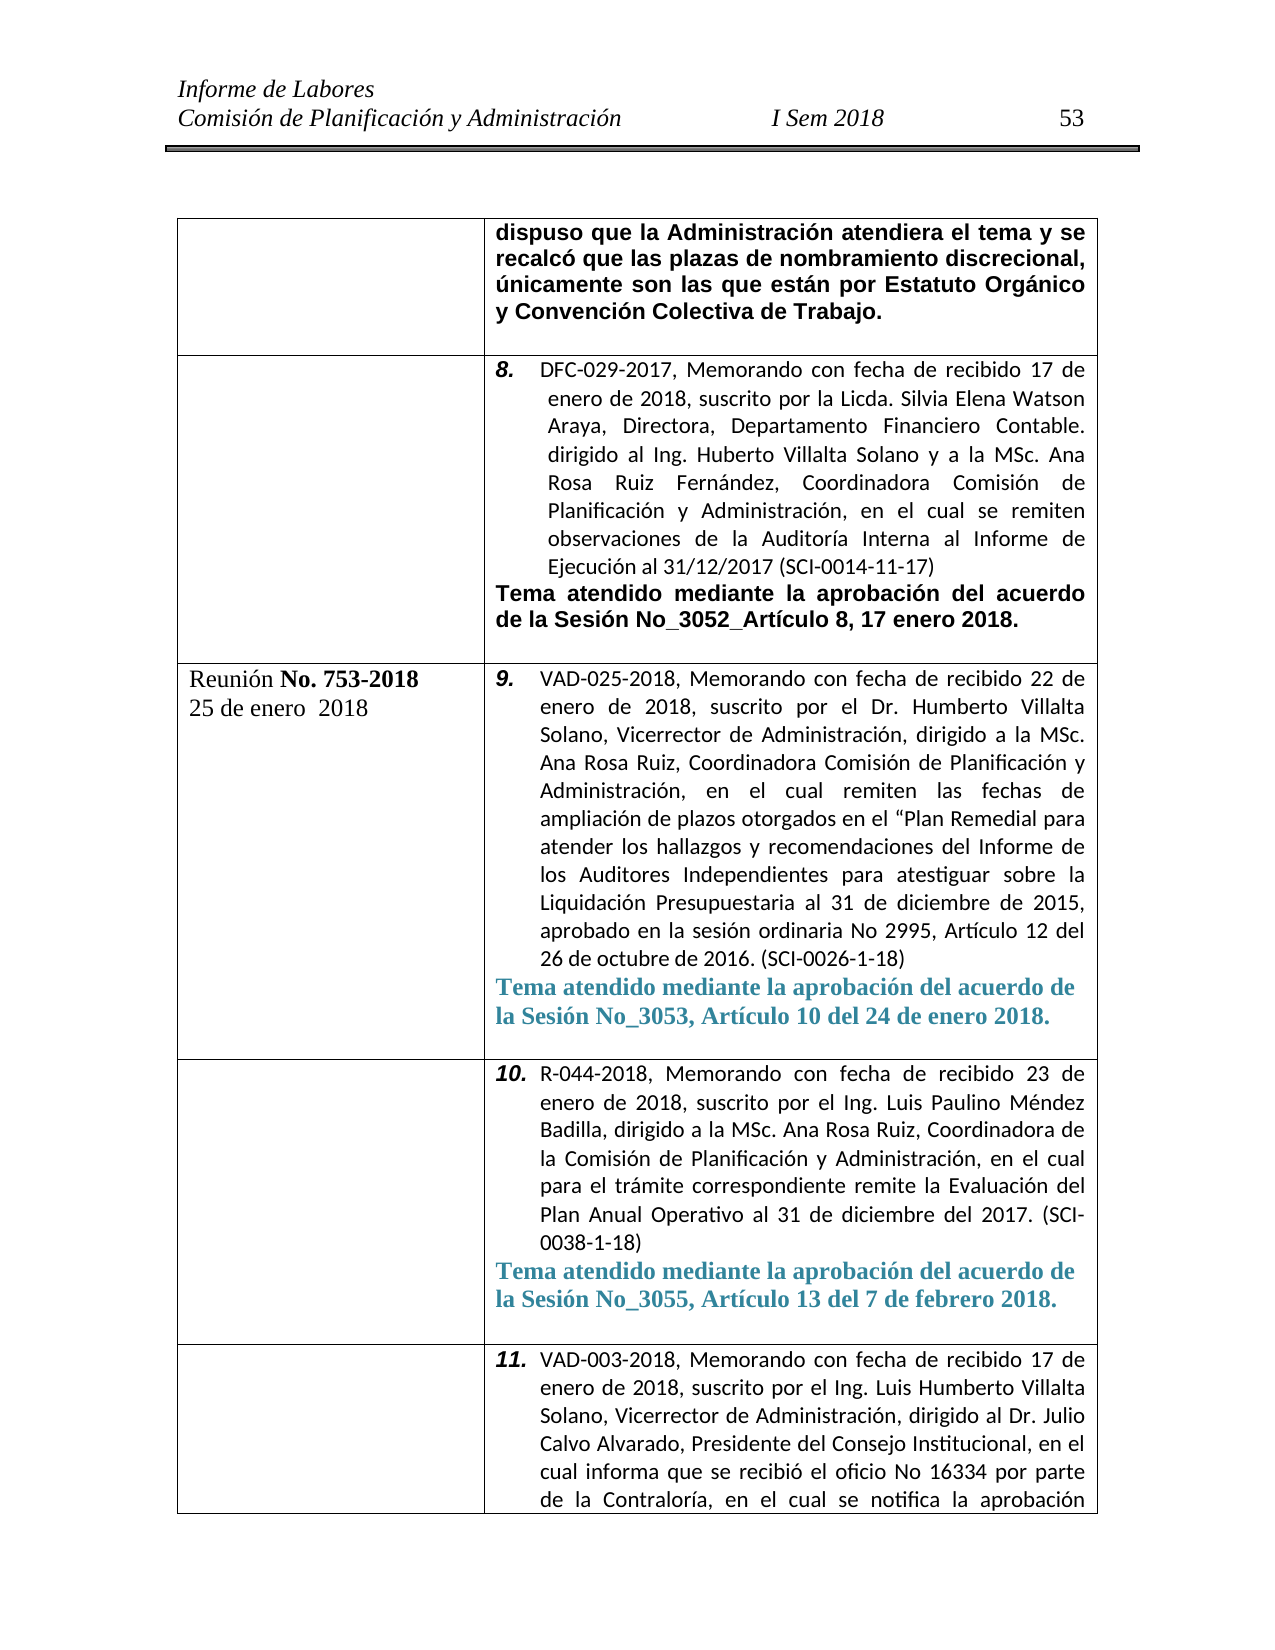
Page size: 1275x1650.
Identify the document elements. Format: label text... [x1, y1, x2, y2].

table_cell DFC-029-2017, Memorando con fecha de recibido 17 de enero de 2018, suscrito por la Licda. Silvia Elena Watson Araya, Directora, Departamento Financiero Contable. dirigido al Ing. Huberto Villalta Solano y a la MSc. Ana Rosa Ruiz Fernández, Coordinadora Comisión de Planificación y Administración, en el cual se remiten observaciones de la Auditoría Interna al Informe de Ejecución al 31/12/2017 (SCI-0014-11-17) Tema atendido mediante la aprobación del acuerdo de la Sesión No_3052_Artículo 8, 17 enero 2018. [485, 356, 1097, 663]
table_cell [178, 1060, 484, 1344]
table_cell [178, 356, 484, 663]
table_cell VAD-025-2018, Memorando con fecha de recibido 22 de enero de 2018, suscrito por el Dr. Humberto Villalta Solano, Vicerrector de Administración, dirigido a la MSc. Ana Rosa Ruiz, Coordinadora Comisión de Planificación y Administración, en el cual remiten las fechas de ampliación de plazos otorgados en el “Plan Remedial para atender los hallazgos y recomendaciones del Informe de los Auditores Independientes para atestiguar sobre la Liquidación Presupuestaria al 31 de diciembre de 2015, aprobado en la sesión ordinaria No 2995, Artículo 12 del 26 de octubre de 2016. (SCI-0026-1-18) Tema atendido mediante la aprobación del acuerdo de la Sesión No_3053, Artículo 10 del 24 de enero 2018. [485, 664, 1097, 1058]
picture [167, 147, 1138, 151]
table_cell [178, 1345, 484, 1513]
table_cell R-044-2018, Memorando con fecha de recibido 23 de enero de 2018, suscrito por el Ing. Luis Paulino Méndez Badilla, dirigido a la MSc. Ana Rosa Ruiz, Coordinadora de la Comisión de Planificación y Administración, en el cual para el trámite correspondiente remite la Evaluación del Plan Anual Operativo al 31 de diciembre del 2017. (SCI-0038-1-18) Tema atendido mediante la aprobación del acuerdo de la Sesión No_3055, Artículo 13 del 7 de febrero 2018. [485, 1060, 1097, 1344]
table_cell Reunión No. 753-2018 25 de enero 2018 [178, 664, 484, 1058]
table_cell [178, 219, 484, 354]
